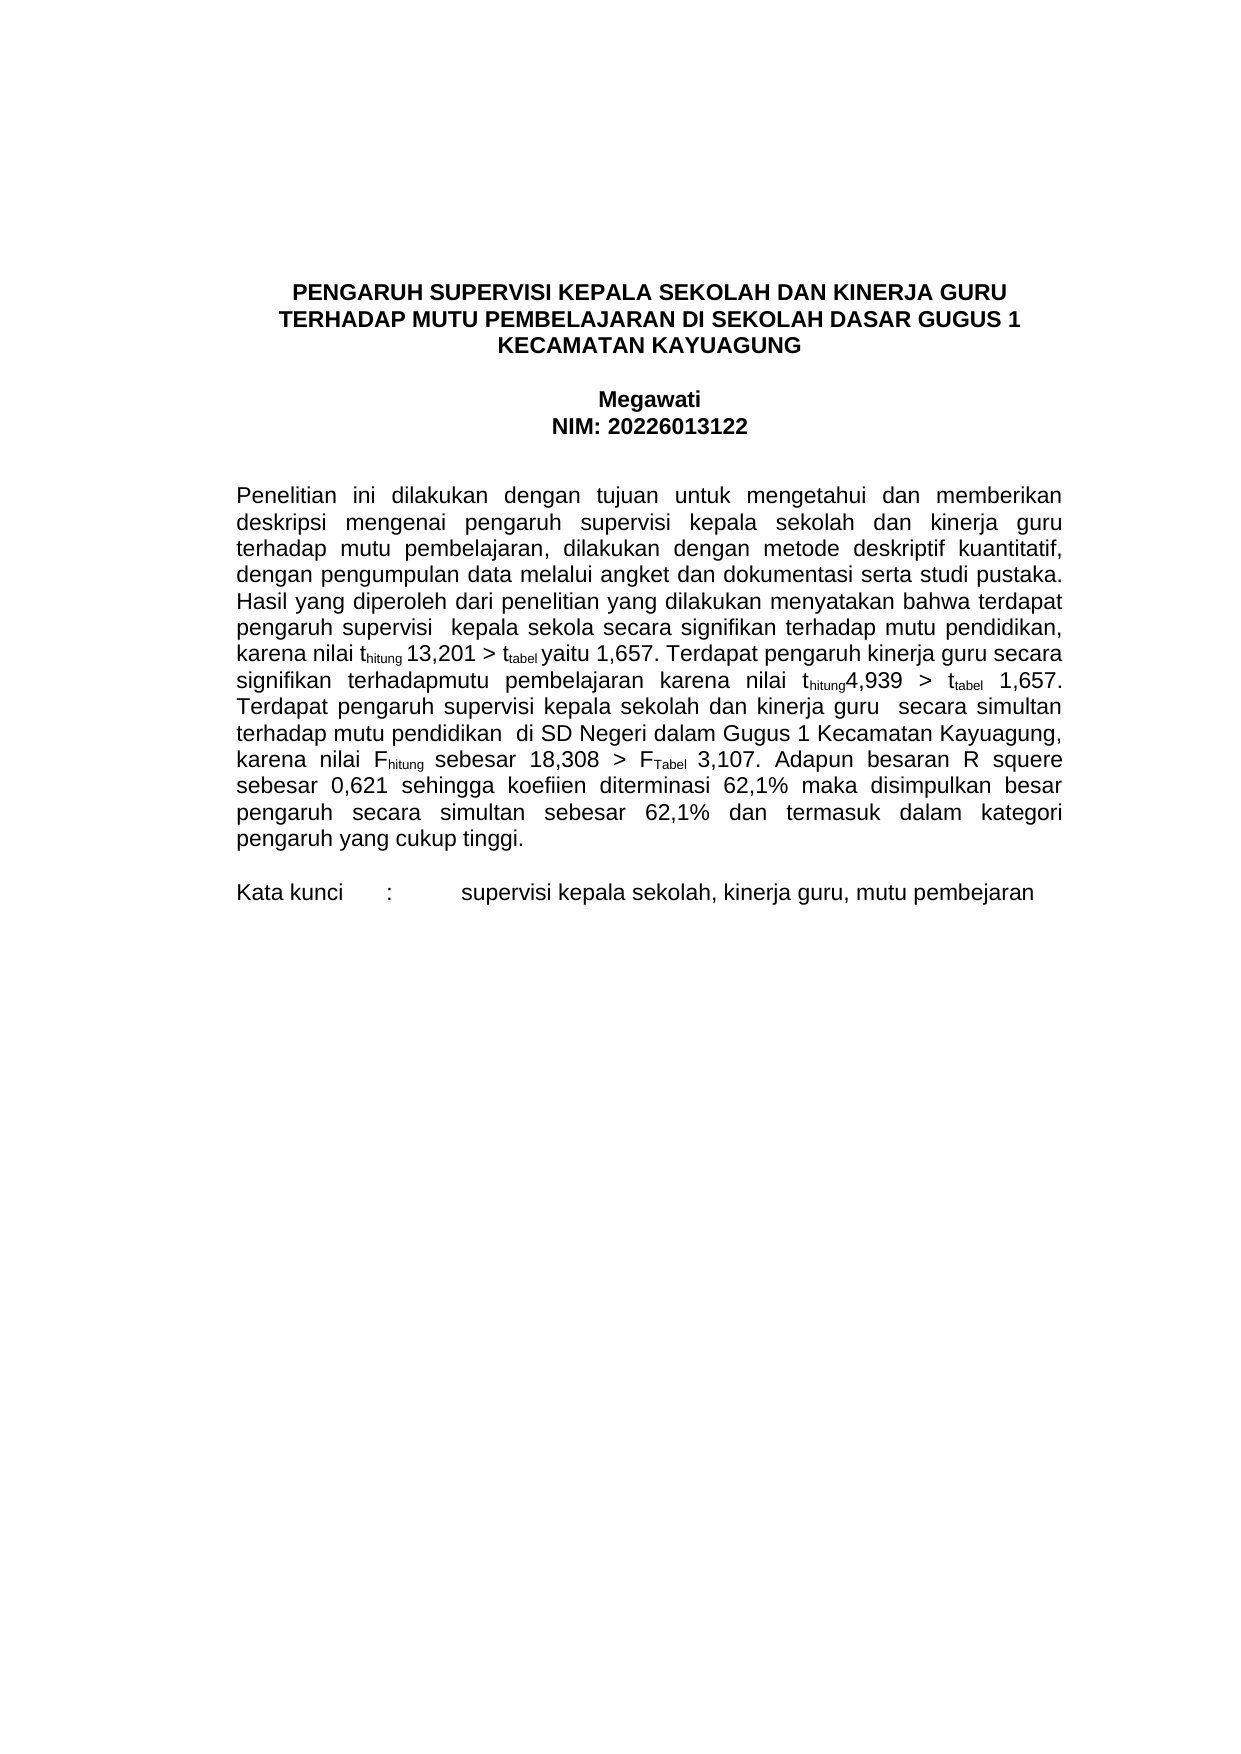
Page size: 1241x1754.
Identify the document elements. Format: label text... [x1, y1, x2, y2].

text Megawati [236, 386, 1063, 413]
text Penelitian ini dilakukan dengan tujuan untuk mengetahui dan memberikan deskripsi mengenai pengaruh supervisi kepala sekolah dan kinerja guru terhadap mutu pembelajaran, dilakukan dengan metode deskriptif kuantitatif, dengan pengumpulan data melalui angket dan dokumentasi serta studi pustaka. Hasil yang diperoleh dari penelitian yang dilakukan menyatakan bahwa terdapat pengaruh supervisi kepala sekola secara signifikan terhadap mutu pendidikan, karena nilai thitung 13,201 > ttabel yaitu 1,657. Terdapat pengaruh kinerja guru secara signifikan terhadapmutu pembelajaran karena nilai thitung4,939 > ttabel 1,657. Terdapat pengaruh supervisi kepala sekolah dan kinerja guru secara simultan terhadap mutu pendidikan di SD Negeri dalam Gugus 1 Kecamatan Kayuagung, karena nilai Fhitung sebesar 18,308 > FTabel 3,107. Adapun besaran R squere sebesar 0,621 sehingga koefiien diterminasi 62,1% maka disimpulkan besar pengaruh secara simultan sebesar 62,1% dan termasuk dalam kategori pengaruh yang cukup tinggi. [236, 482, 1063, 851]
text Kata kunci : supervisi kepala sekolah, kinerja guru, mutu pembejaran [236, 879, 1063, 906]
text PENGARUH SUPERVISI KEPALA SEKOLAH DAN KINERJA GURU TERHADAP MUTU PEMBELAJARAN DI SEKOLAH DASAR GUGUS 1 KECAMATAN KAYUAGUNG [236, 279, 1063, 358]
text NIM: 20226013122 [236, 413, 1063, 439]
